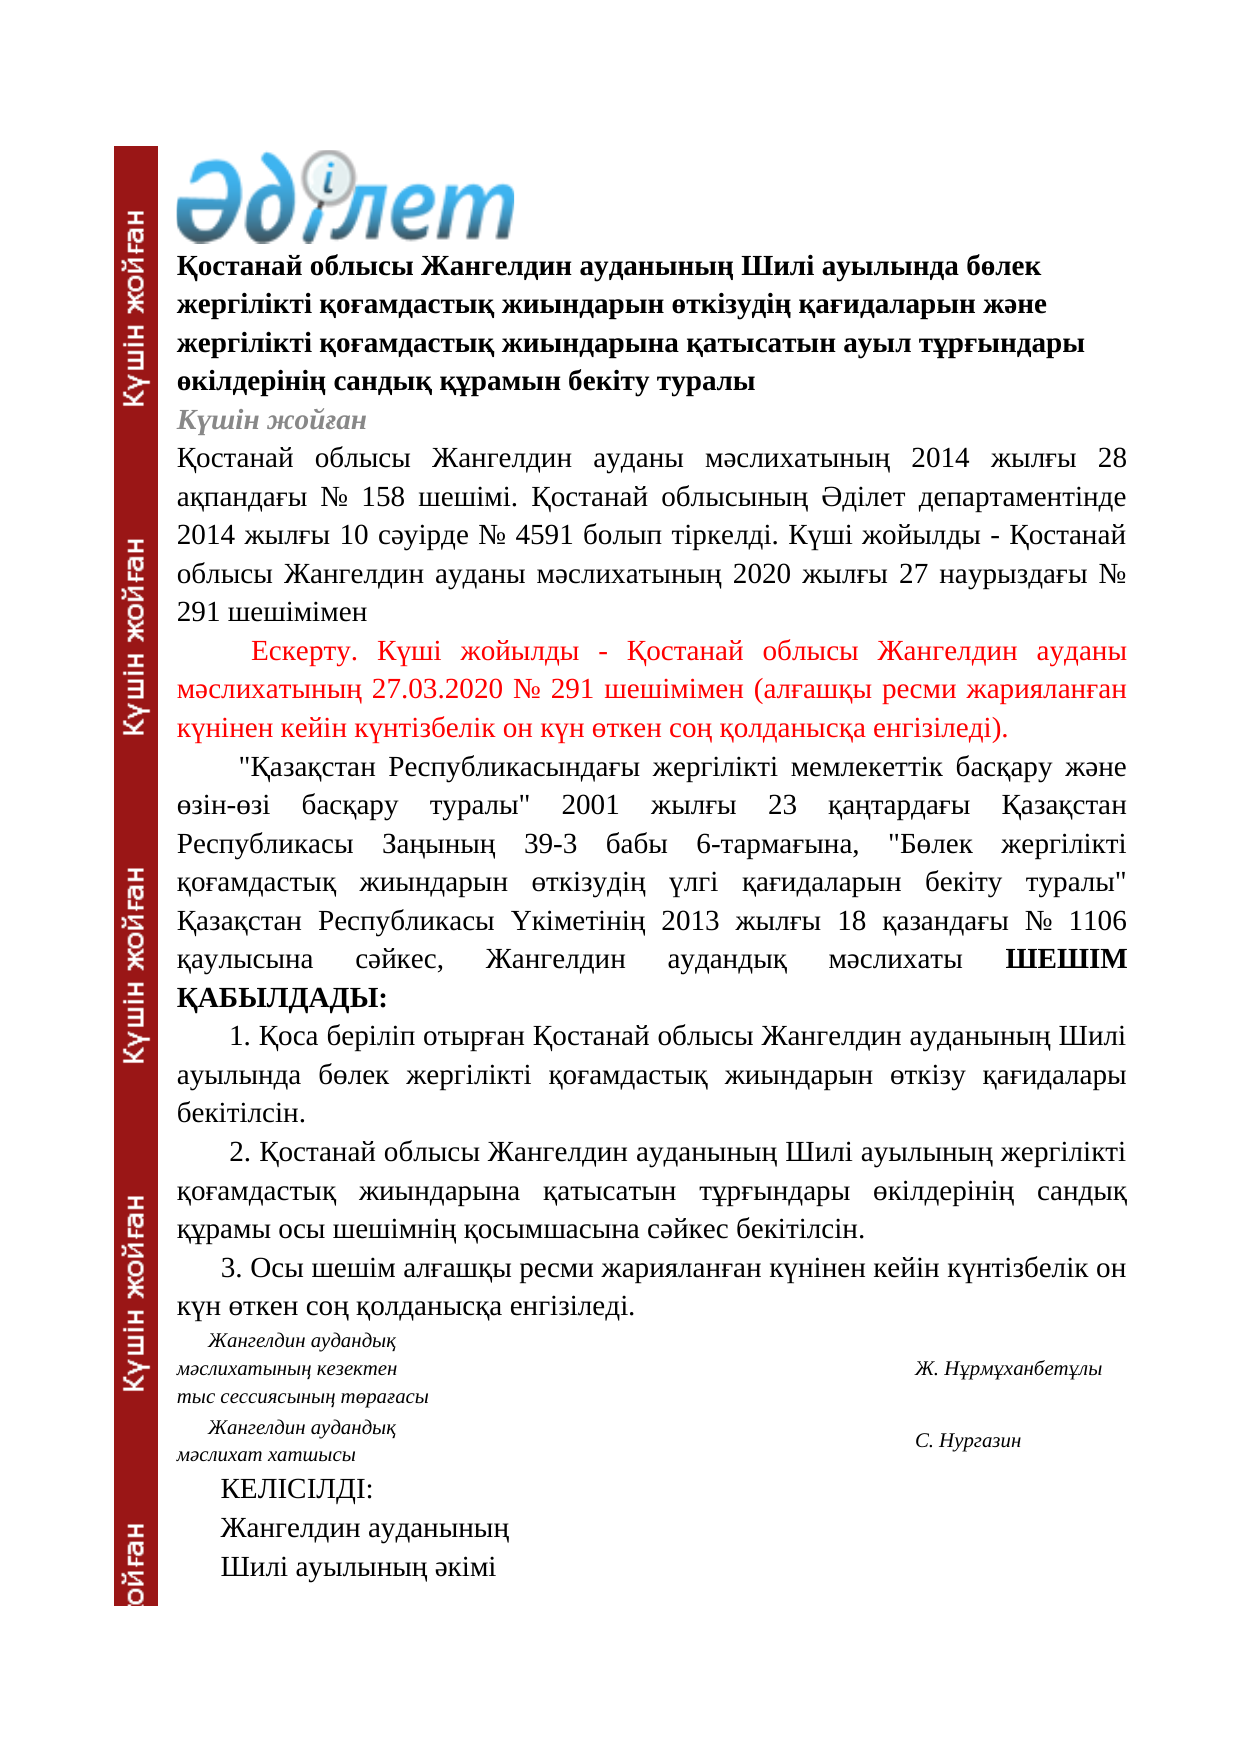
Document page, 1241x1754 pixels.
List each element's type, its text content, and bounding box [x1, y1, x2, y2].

picture [114, 1129, 158, 1134]
picture [114, 435, 158, 440]
table_cell С. Нургазин [913, 1413, 1240, 1472]
picture [114, 1505, 158, 1510]
picture [114, 1544, 158, 1549]
text 3. Осы шешім алғашқы ресми жарияланған күнінен кейін күнтізбелік он күн өткен соң қолданысқа енгізіледі. [112, 1250, 1128, 1322]
picture [176, 150, 515, 244]
text Қостанай облысы Жангелдин ауданы мәслихатының 2014 жылғы 28 ақпандағы № 158 шешімі. Қостанай облысының Әділет департаментінде 2014 жылғы 10 сәуірде № 4591 болып тіркелді. Күші жойылды - Қостанай облысы Жангелдин ауданы мәслихатының 2020 жылғы 27 наурыздағы № 291 шешімімен [112, 440, 1128, 628]
picture [114, 1322, 158, 1327]
text 1. Қоса беріліп отырған Қостанай облысы Жангелдин ауданының Шилі ауылында бөлек жергілікті қоғамдастық жиындарын өткізу қағидалары бекітілсін. [112, 1018, 1128, 1129]
text Қостанай облысы Жангелдин ауданының Шилі ауылында бөлек жергілікті қоғамдастық жиындарын өткізудің қағидаларын және жергілікті қоғамдастық жиындарына қатысатын ауыл тұрғындары өкілдерінің сандық құрамын бекіту туралы [112, 248, 1128, 397]
picture [114, 1013, 158, 1018]
text "Қазақстан Республикасындағы жергілікті мемлекеттік басқару және өзін-өзі басқару туралы" 2001 жылғы 23 қаңтардағы Қазақстан Республикасы Заңының 39-3 бабы 6-тармағына, "Бөлек жергілікті қоғамдастық жиындарын өткізудің үлгі қағидаларын бекіту туралы" Қазақстан Республикасы Үкіметінің 2013 жылғы 18 қазандағы № 1106 қаулысына сәйкес, Жангелдин аудандық мәслихаты ШЕШІМ ҚАБЫЛДАДЫ: [112, 749, 1128, 1013]
table_header Ж. Нұрмұханбетұлы [913, 1327, 1240, 1413]
text Ескерту. Күші жойылды - Қостанай облысы Жангелдин ауданы мәслихатының 27.03.2020 № 291 шешімімен (алғашқы ресми жарияланған күнінен кейін күнтізбелік он күн өткен соң қолданысқа енгізіледі). [112, 633, 1128, 744]
picture [114, 628, 158, 633]
text Шилі ауылының әкімі [112, 1549, 1128, 1582]
text КЕЛІСІЛДІ: [112, 1472, 1128, 1505]
picture [114, 744, 158, 749]
text Жангелдин ауданының [112, 1510, 1128, 1544]
text Күшін жойған [112, 402, 1128, 435]
picture [114, 146, 158, 248]
table_header Жангелдин аудандық мәслихатының кезектен тыс сессиясының төрағасы [101, 1327, 913, 1413]
picture [114, 1582, 158, 1606]
table_cell Жангелдин аудандық мәслихат хатшысы [101, 1413, 913, 1472]
text 2. Қостанай облысы Жангелдин ауданының Шилі ауылының жергілікті қоғамдастық жиындарына қатысатын тұрғындары өкілдерінің сандық құрамы осы шешімнің қосымшасына сәйкес бекітілсін. [112, 1134, 1128, 1245]
picture [114, 1245, 158, 1250]
picture [114, 397, 158, 402]
